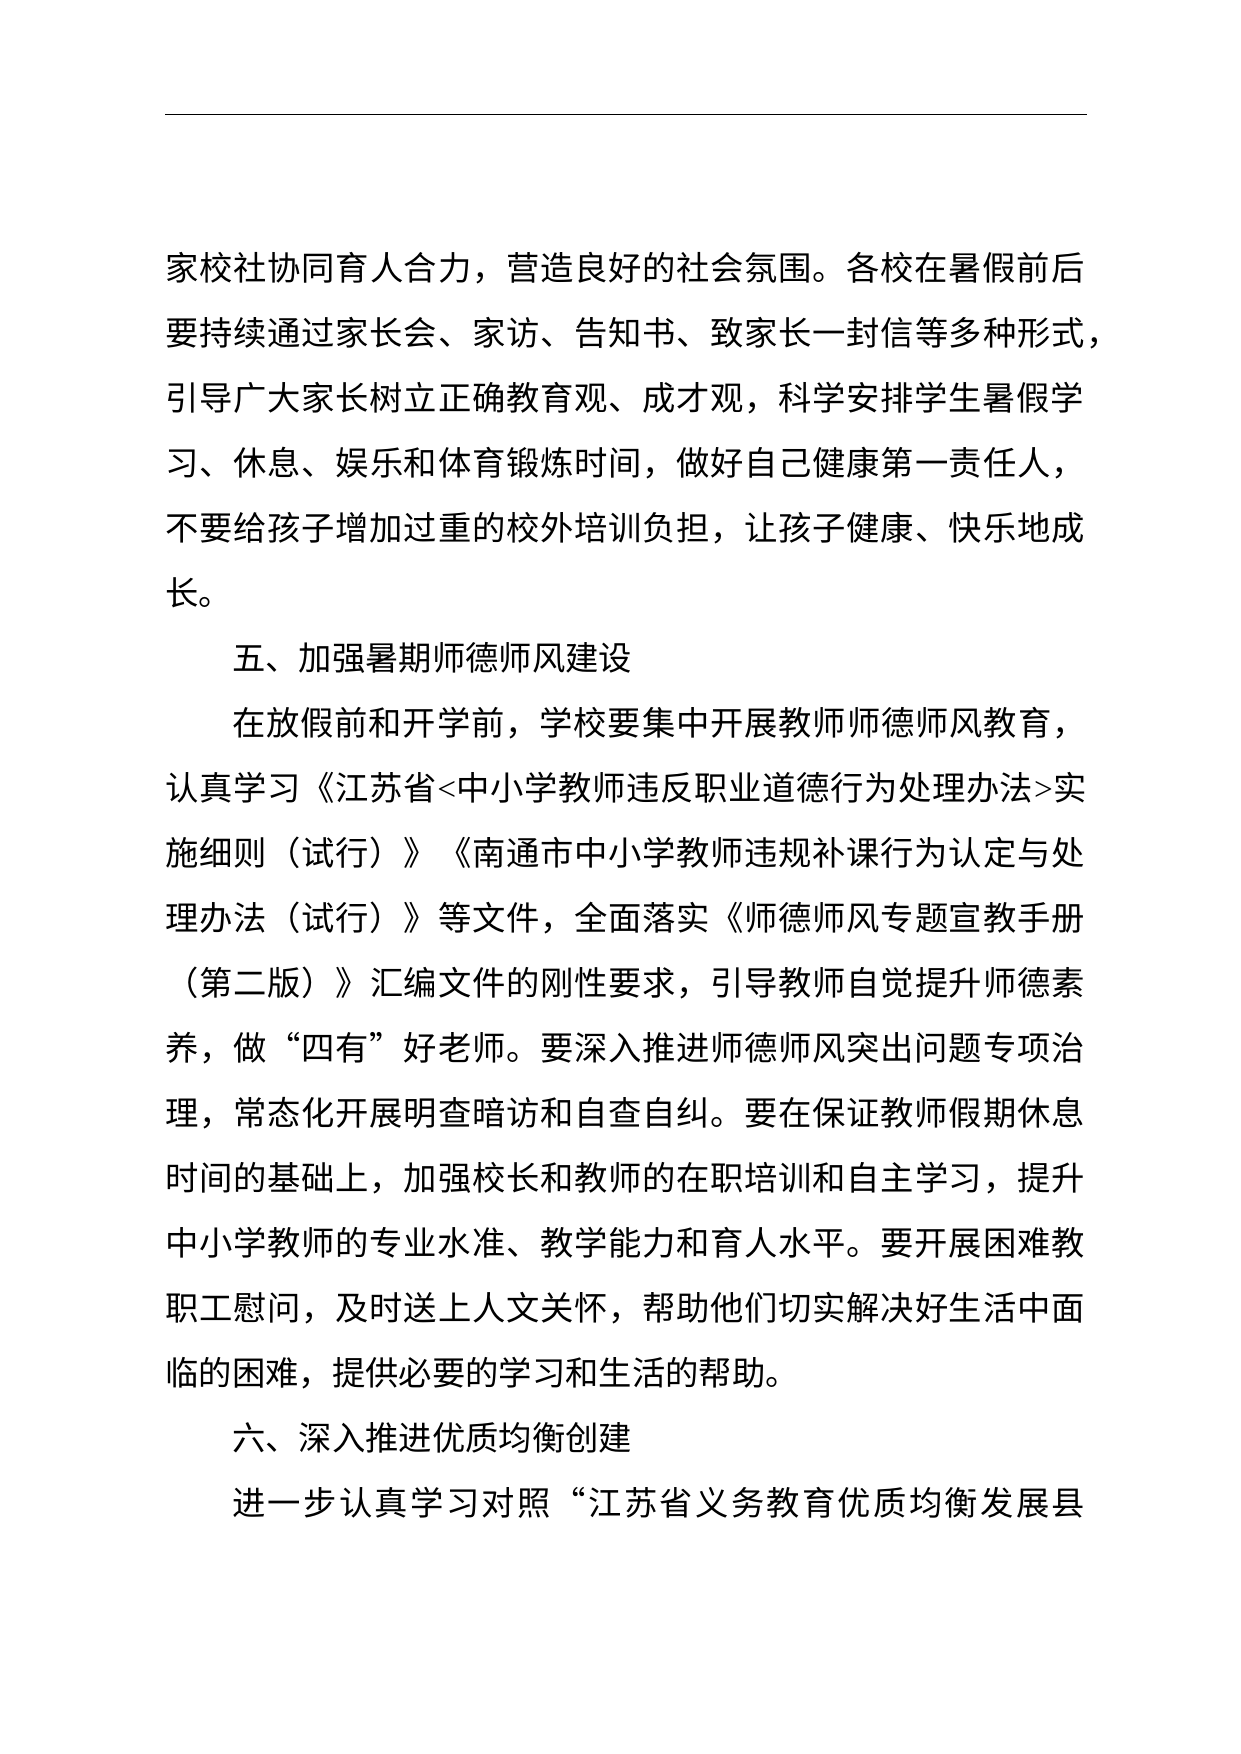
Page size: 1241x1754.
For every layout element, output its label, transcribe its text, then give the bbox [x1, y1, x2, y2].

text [165, 233, 1087, 623]
text 五、加强暑期师德师风建设 [165, 623, 1087, 688]
text 六、深入推进优质均衡创建 [165, 1403, 1087, 1468]
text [165, 1468, 1087, 1533]
text 在放假前和开学前，学校要集中开展教师师德师风教育，认真学习《江苏省<中小学教师违反职业道德行为处理办法>实施细则（试行）》《南通市中小学教师违规补课行为认定与处理办法（试行）》等文件，全面落实《师德师风专题宣教手册（第二版）》汇编文件的刚性要求，引导教师自觉提升师德素养，做“四有”好老师。要深入推进师德师风突出问题专项治理，常态化开展明查暗访和自查自纠。要在保证教师假期休息时间的基础上，加强校长和教师的在职培训和自主学习，提升中小学教师的专业水准、教学能力和育人水平。要开展困难教职工慰问，及时送上人文关怀，帮助他们切实解决好生活中面临的困难，提供必要的学习和生活的帮助。 [165, 688, 1087, 1403]
